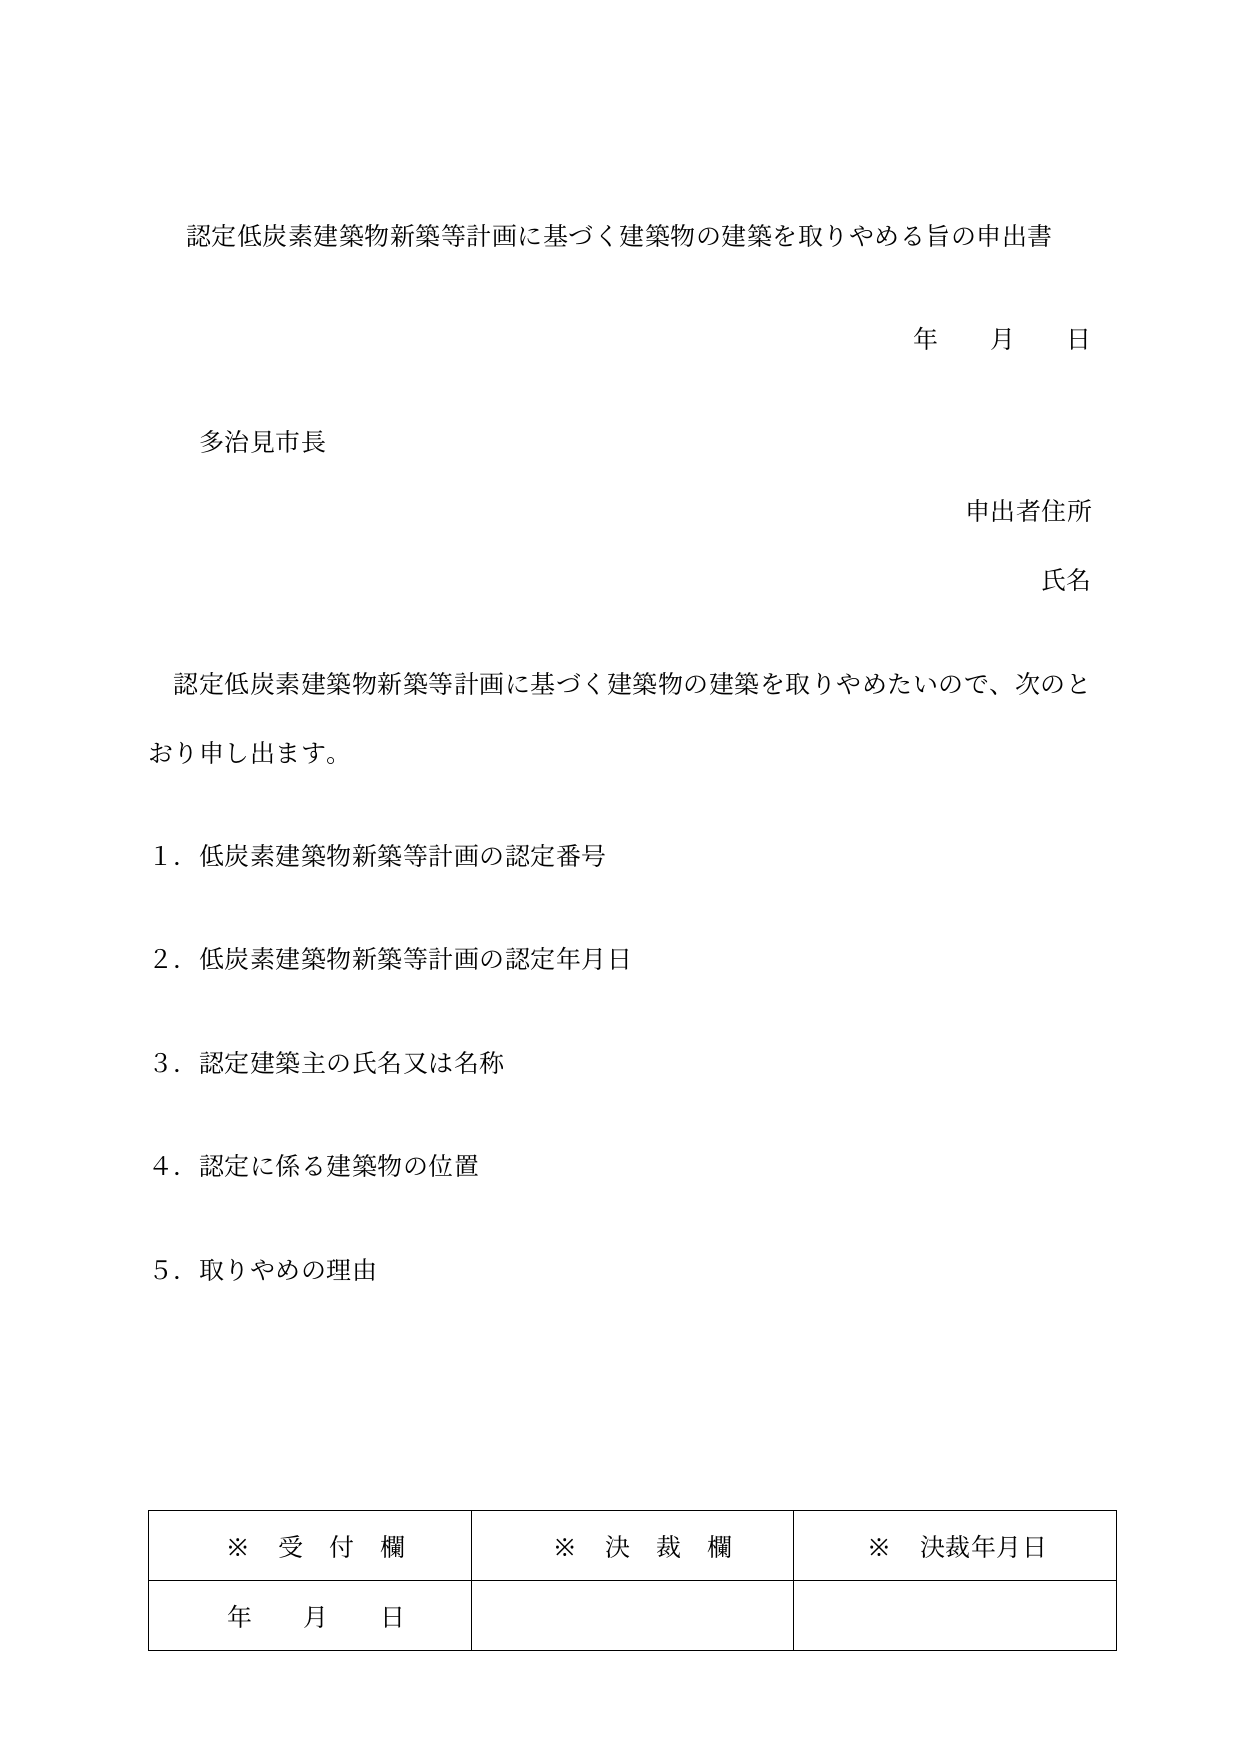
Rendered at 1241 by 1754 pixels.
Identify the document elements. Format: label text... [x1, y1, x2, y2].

table_header ※ 決裁年月日 [794, 1511, 1116, 1580]
table_header ※ 受 付 欄 [149, 1511, 471, 1580]
table_cell [794, 1581, 1116, 1650]
text 氏名 [148, 544, 1092, 613]
text ３．認定建築主の氏名又は名称 [148, 1027, 1092, 1096]
text 認定低炭素建築物新築等計画に基づく建築物の建築を取りやめたいので、次のとおり申し出ます。 [148, 648, 1092, 786]
text 年 月 日 [148, 303, 1092, 372]
table_cell 年 月 日 [149, 1581, 471, 1650]
text 申出者住所 [148, 476, 1092, 544]
text 多治見市長 [148, 407, 1092, 476]
text ５．取りやめの理由 [148, 1234, 1092, 1303]
table_header ※ 決 裁 欄 [472, 1511, 793, 1580]
text 認定低炭素建築物新築等計画に基づく建築物の建築を取りやめる旨の申出書 [148, 200, 1092, 269]
text ４．認定に係る建築物の位置 [148, 1131, 1092, 1199]
table_cell [472, 1581, 793, 1650]
text １．低炭素建築物新築等計画の認定番号 [148, 820, 1092, 889]
text ２．低炭素建築物新築等計画の認定年月日 [148, 924, 1092, 993]
